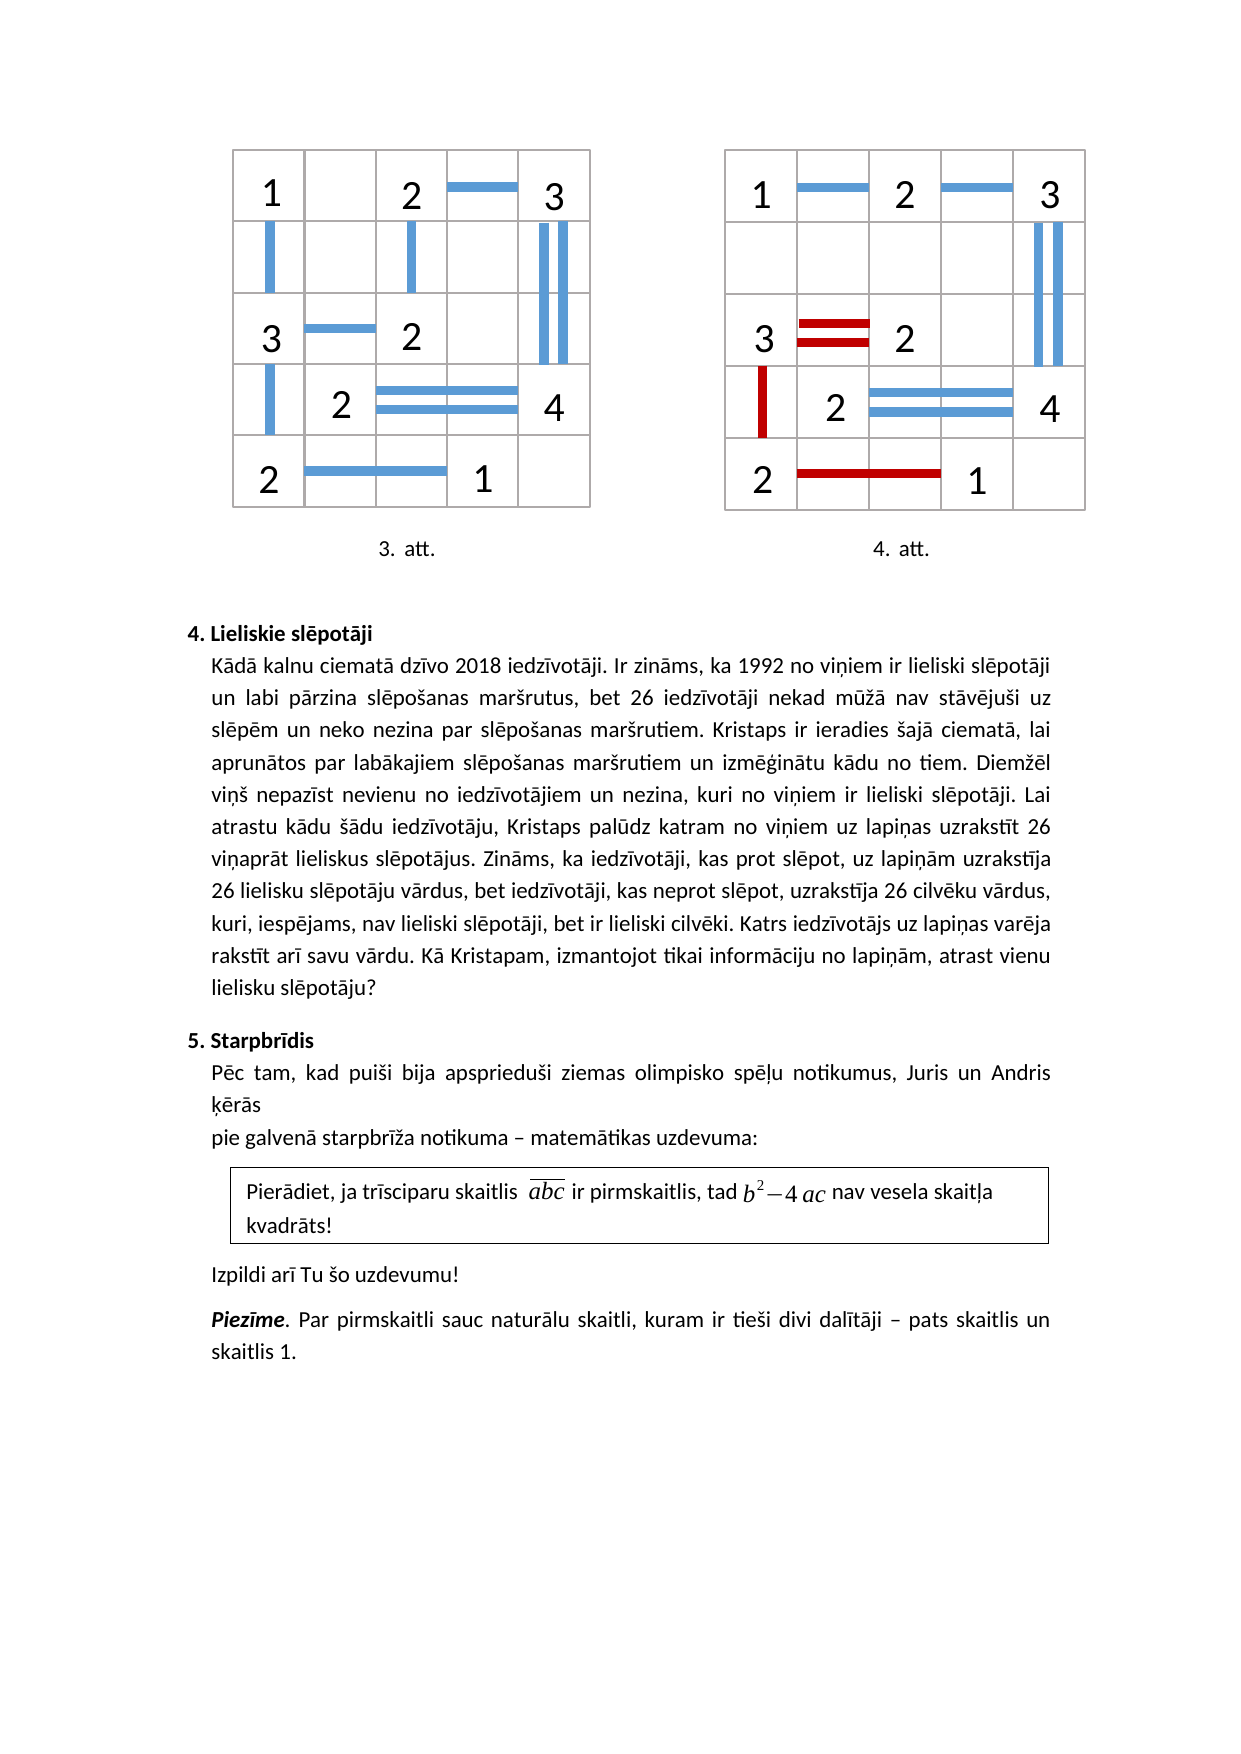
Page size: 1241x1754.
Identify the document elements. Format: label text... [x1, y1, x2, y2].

text Kādā kalnu ciematā dzīvo 2018 iedzīvotāji. Ir zināms, ka 1992 no viņiem ir lieliski slēpotāji un labi pārzina slēpošanas maršrutus, bet 26 iedzīvotāji nekad mūžā nav stāvējuši uz slēpēm un neko nezina par slēpošanas maršrutiem. Kristaps ir ieradies šajā ciematā, lai aprunātos par labākajiem slēpošanas maršrutiem un izmēģinātu kādu no tiem. Diemžēl viņš nepazīst nevienu no iedzīvotājiem un nezina, kuri no viņiem ir lieliski slēpotāji. Lai atrastu kādu šādu iedzīvotāju, Kristaps palūdz katram no viņiem uz lapiņas uzrakstīt 26 viņaprāt lieliskus slēpotājus. Zināms, ka iedzīvotāji, kas prot slēpot, uz lapiņām uzrakstīja 26 lielisku slēpotāju vārdus, bet iedzīvotāji, kas neprot slēpot, uzrakstīja 26 cilvēku vārdus, kuri, iespējams, nav lieliski slēpotāji, bet ir lieliski cilvēki. Katrs iedzīvotājs uz lapiņas varēja rakstīt arī savu vārdu. Kā Kristapam, izmantojot tikai informāciju no lapiņām, atrast vienu lielisku slēpotāju? [211, 651, 1053, 1001]
text Piezīme. Par pirmskaitli sauc naturālu skaitli, kuram ir tieši divi dalītāji – pats skaitlis un skaitlis 1. [211, 1305, 1053, 1365]
text 4. Lieliskie slēpotāji [187, 619, 1053, 647]
table_header [176, 150, 663, 534]
table_cell att. [176, 534, 663, 566]
table_header [663, 150, 1165, 534]
table_cell att. [663, 534, 1165, 566]
text 5. Starpbrīdis [187, 1026, 1053, 1054]
text Izpildi arī Tu šo uzdevumu! [211, 1261, 1053, 1288]
text Pēc tam, kad puiši bija apsprieduši ziemas olimpisko spēļu notikumus, Juris un Andris ķērās pie galvenā starpbrīža notikuma – matemātikas uzdevuma: [211, 1058, 1053, 1151]
